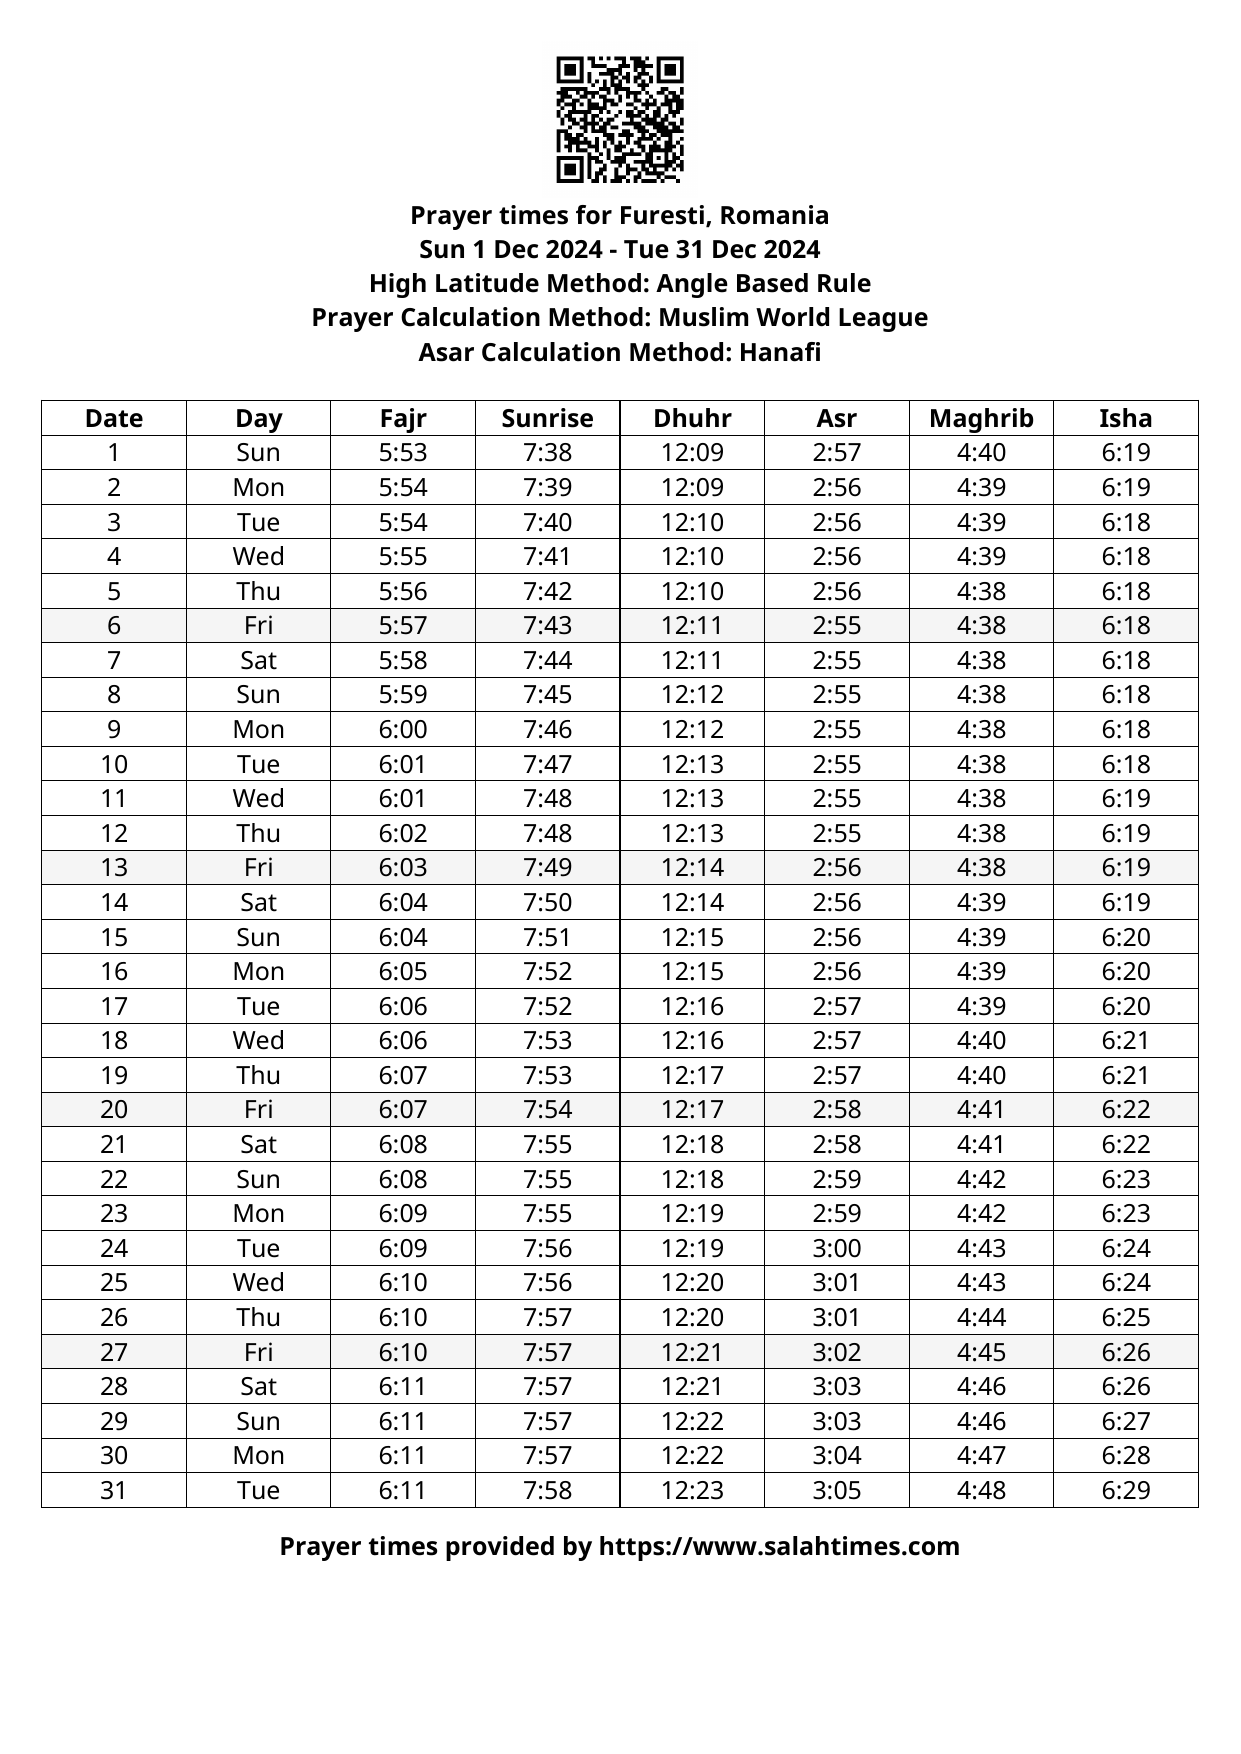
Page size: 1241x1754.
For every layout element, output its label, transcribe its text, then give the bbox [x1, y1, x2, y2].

table_cell 6:18 [1054, 505, 1198, 538]
table_cell 3:02 [765, 1335, 909, 1368]
table_cell 20 [42, 1093, 186, 1126]
table_cell 6:24 [1054, 1266, 1198, 1299]
table_cell 6:26 [1054, 1335, 1198, 1368]
table_cell 12:11 [621, 643, 764, 677]
table_cell 12:17 [621, 1058, 764, 1092]
table_cell 6:02 [331, 816, 475, 849]
table_cell 2:57 [765, 1058, 909, 1092]
table_cell 4:47 [910, 1439, 1053, 1472]
table_cell 5:53 [331, 436, 475, 469]
table_cell 2:56 [765, 574, 909, 607]
table_cell Wed [187, 781, 330, 815]
table_cell 7:58 [476, 1473, 619, 1507]
table_cell 6:19 [1054, 470, 1198, 504]
table_cell 7:48 [476, 781, 619, 815]
table_cell 7:43 [476, 609, 619, 642]
text Prayer Calculation Method: Muslim World League [42, 300, 1198, 334]
table_header Day [187, 401, 330, 434]
table_cell 7:38 [476, 436, 619, 469]
table_cell 2:55 [765, 678, 909, 711]
table_cell 7:52 [476, 954, 619, 988]
table_cell 3:03 [765, 1404, 909, 1437]
table_cell 3:04 [765, 1439, 909, 1472]
table_cell 7:53 [476, 1024, 619, 1057]
table_cell 3:01 [765, 1266, 909, 1299]
table_cell 2:55 [765, 712, 909, 746]
table_cell 5:59 [331, 678, 475, 711]
table_cell 6:20 [1054, 989, 1198, 1022]
table_cell 3:03 [765, 1369, 909, 1403]
table_cell 7:57 [476, 1369, 619, 1403]
table_cell 6:18 [1054, 609, 1198, 642]
table_cell 12:20 [621, 1300, 764, 1334]
table_cell 12:20 [621, 1266, 764, 1299]
table_cell 2:55 [765, 816, 909, 849]
table_cell 28 [42, 1369, 186, 1403]
table_cell 4:46 [910, 1369, 1053, 1403]
table_cell 12:09 [621, 470, 764, 504]
table_cell 22 [42, 1162, 186, 1195]
table_cell 7:52 [476, 989, 619, 1022]
table_cell 6:25 [1054, 1300, 1198, 1334]
table_cell Sun [187, 920, 330, 953]
table_cell 30 [42, 1439, 186, 1472]
table_cell 6:22 [1054, 1093, 1198, 1126]
table_cell 12:13 [621, 747, 764, 780]
table_cell 6:19 [1054, 781, 1198, 815]
table_cell 6:18 [1054, 747, 1198, 780]
table_cell 7:55 [476, 1196, 619, 1230]
table_cell Sat [187, 1127, 330, 1161]
table_cell Wed [187, 1024, 330, 1057]
table_cell Mon [187, 954, 330, 988]
table_cell 7:57 [476, 1335, 619, 1368]
table_cell 18 [42, 1024, 186, 1057]
table_cell 7:56 [476, 1231, 619, 1264]
table_cell Sat [187, 1369, 330, 1403]
table_cell 12:09 [621, 436, 764, 469]
table_cell Sat [187, 643, 330, 677]
table_cell Thu [187, 1058, 330, 1092]
table_cell 3:01 [765, 1300, 909, 1334]
table_cell 4:43 [910, 1231, 1053, 1264]
table_cell 26 [42, 1300, 186, 1334]
table_cell 2:55 [765, 643, 909, 677]
table_cell 4:39 [910, 989, 1053, 1022]
table_cell 4:46 [910, 1404, 1053, 1437]
table_cell 6:27 [1054, 1404, 1198, 1437]
table_cell Sun [187, 1162, 330, 1195]
table_cell 7:55 [476, 1162, 619, 1195]
table_cell 6:11 [331, 1439, 475, 1472]
table_cell 2:56 [765, 920, 909, 953]
table_cell 6:23 [1054, 1196, 1198, 1230]
table_cell 2:56 [765, 954, 909, 988]
table_cell 7:54 [476, 1093, 619, 1126]
table_cell 12:10 [621, 505, 764, 538]
table_cell Fri [187, 1335, 330, 1368]
table_cell 2:55 [765, 609, 909, 642]
table_cell 12:19 [621, 1196, 764, 1230]
table_cell 6:22 [1054, 1127, 1198, 1161]
table_cell 4:40 [910, 1058, 1053, 1092]
table_cell 6:11 [331, 1404, 475, 1437]
table_cell 7:44 [476, 643, 619, 677]
table_cell Sat [187, 885, 330, 919]
table_cell Tue [187, 505, 330, 538]
table_cell 24 [42, 1231, 186, 1264]
table_cell 6:04 [331, 920, 475, 953]
table_cell 8 [42, 678, 186, 711]
table_cell 6:05 [331, 954, 475, 988]
table_cell 5:58 [331, 643, 475, 677]
table_cell 7:40 [476, 505, 619, 538]
table_cell Tue [187, 989, 330, 1022]
table_cell Tue [187, 747, 330, 780]
table_cell 12:23 [621, 1473, 764, 1507]
table_cell 3 [42, 505, 186, 538]
table_cell 4:39 [910, 920, 1053, 953]
table_cell 7:55 [476, 1127, 619, 1161]
table_cell 4:38 [910, 781, 1053, 815]
table_cell 14 [42, 885, 186, 919]
table_cell 7:57 [476, 1300, 619, 1334]
table_cell 12:19 [621, 1231, 764, 1264]
table_header Isha [1054, 401, 1198, 434]
table_cell 7:57 [476, 1439, 619, 1472]
table_header Fajr [331, 401, 475, 434]
table_cell 3:05 [765, 1473, 909, 1507]
table_cell 6:23 [1054, 1162, 1198, 1195]
table_cell 12:10 [621, 539, 764, 573]
table_cell 4:40 [910, 1024, 1053, 1057]
table_cell 1 [42, 436, 186, 469]
table_cell 6:18 [1054, 574, 1198, 607]
table_header Dhuhr [621, 401, 764, 434]
table_cell 6:01 [331, 747, 475, 780]
table_cell 6 [42, 609, 186, 642]
table_header Sunrise [476, 401, 619, 434]
table_cell 6:21 [1054, 1058, 1198, 1092]
table_cell 12:17 [621, 1093, 764, 1126]
table_cell 6:07 [331, 1093, 475, 1126]
table_cell 4:38 [910, 851, 1053, 884]
table_cell 6:18 [1054, 539, 1198, 573]
table_cell 16 [42, 954, 186, 988]
table_header Date [42, 401, 186, 434]
table_cell 6:18 [1054, 712, 1198, 746]
table_cell 4:38 [910, 816, 1053, 849]
table_cell 6:20 [1054, 920, 1198, 953]
table_cell 4:42 [910, 1162, 1053, 1195]
table_cell Wed [187, 1266, 330, 1299]
table_cell 21 [42, 1127, 186, 1161]
table_cell 4:38 [910, 678, 1053, 711]
table_cell 6:11 [331, 1369, 475, 1403]
table_cell 6:10 [331, 1300, 475, 1334]
table_cell 12:22 [621, 1439, 764, 1472]
table_cell 7:51 [476, 920, 619, 953]
table_cell 2:57 [765, 1024, 909, 1057]
table_cell 12:21 [621, 1335, 764, 1368]
text High Latitude Method: Angle Based Rule [42, 266, 1198, 300]
table_cell 5:54 [331, 505, 475, 538]
table_cell 5:54 [331, 470, 475, 504]
table_cell 12:22 [621, 1404, 764, 1437]
table_cell 6:06 [331, 989, 475, 1022]
table_cell 2 [42, 470, 186, 504]
table_cell 12:21 [621, 1369, 764, 1403]
table_cell Mon [187, 1196, 330, 1230]
table_cell 4:38 [910, 609, 1053, 642]
table_cell Thu [187, 1300, 330, 1334]
table_cell 4:39 [910, 505, 1053, 538]
table_cell 7:39 [476, 470, 619, 504]
table_cell 11 [42, 781, 186, 815]
table_cell 6:10 [331, 1266, 475, 1299]
table_cell Tue [187, 1473, 330, 1507]
table_cell 12:18 [621, 1162, 764, 1195]
table_cell 6:19 [1054, 436, 1198, 469]
table_cell 12:11 [621, 609, 764, 642]
table_cell 6:11 [331, 1473, 475, 1507]
table_cell 7:57 [476, 1404, 619, 1437]
table_cell Thu [187, 574, 330, 607]
table_cell 7 [42, 643, 186, 677]
table_cell 6:29 [1054, 1473, 1198, 1507]
table_cell 4:42 [910, 1196, 1053, 1230]
table_cell 6:19 [1054, 851, 1198, 884]
table_cell 7:47 [476, 747, 619, 780]
table_cell Mon [187, 712, 330, 746]
text Asar Calculation Method: Hanafi [42, 334, 1198, 368]
table_cell 27 [42, 1335, 186, 1368]
table_cell 6:06 [331, 1024, 475, 1057]
table_cell 6:20 [1054, 954, 1198, 988]
table_cell 2:59 [765, 1162, 909, 1195]
table_cell 12:16 [621, 1024, 764, 1057]
table_cell Fri [187, 851, 330, 884]
table_cell 2:56 [765, 539, 909, 573]
table_cell 2:56 [765, 851, 909, 884]
table_cell 4:40 [910, 436, 1053, 469]
table_cell 3:00 [765, 1231, 909, 1264]
table_cell 4 [42, 539, 186, 573]
table_cell 6:21 [1054, 1024, 1198, 1057]
table_cell 12:14 [621, 885, 764, 919]
table_cell 2:56 [765, 885, 909, 919]
table_cell 12:12 [621, 678, 764, 711]
table_cell 9 [42, 712, 186, 746]
table_cell 2:56 [765, 505, 909, 538]
table_cell Fri [187, 609, 330, 642]
table_cell 17 [42, 989, 186, 1022]
table_cell 12:12 [621, 712, 764, 746]
table_cell 12:10 [621, 574, 764, 607]
table_cell 13 [42, 851, 186, 884]
table_cell 6:24 [1054, 1231, 1198, 1264]
table_cell 4:39 [910, 885, 1053, 919]
table_header Maghrib [910, 401, 1053, 434]
table_cell 7:48 [476, 816, 619, 849]
table_cell 4:38 [910, 643, 1053, 677]
table_cell 10 [42, 747, 186, 780]
table_cell 12:13 [621, 816, 764, 849]
table_cell 4:39 [910, 539, 1053, 573]
table_cell 5:56 [331, 574, 475, 607]
table_cell 6:08 [331, 1162, 475, 1195]
table_cell Sun [187, 678, 330, 711]
table_cell 12:15 [621, 954, 764, 988]
table_cell 6:18 [1054, 678, 1198, 711]
table_cell Sun [187, 436, 330, 469]
table_cell Sun [187, 1404, 330, 1437]
table_cell 25 [42, 1266, 186, 1299]
table_cell Wed [187, 539, 330, 573]
text Sun 1 Dec 2024 - Tue 31 Dec 2024 [42, 232, 1198, 266]
table_cell 2:58 [765, 1127, 909, 1161]
table_cell 12:13 [621, 781, 764, 815]
table_cell 4:45 [910, 1335, 1053, 1368]
table_cell 6:28 [1054, 1439, 1198, 1472]
table_cell Mon [187, 470, 330, 504]
table_cell 6:07 [331, 1058, 475, 1092]
table_cell 7:50 [476, 885, 619, 919]
table_cell 4:38 [910, 712, 1053, 746]
table_cell 7:49 [476, 851, 619, 884]
table_cell 7:41 [476, 539, 619, 573]
table_cell 19 [42, 1058, 186, 1092]
table_cell 7:56 [476, 1266, 619, 1299]
table_cell 12:16 [621, 989, 764, 1022]
table_cell 4:39 [910, 954, 1053, 988]
table_cell 6:18 [1054, 643, 1198, 677]
table_cell 4:44 [910, 1300, 1053, 1334]
table_cell Fri [187, 1093, 330, 1126]
table_cell 7:46 [476, 712, 619, 746]
table_cell 4:38 [910, 747, 1053, 780]
table_cell 6:00 [331, 712, 475, 746]
table_cell Mon [187, 1439, 330, 1472]
table_cell 7:45 [476, 678, 619, 711]
table_cell 2:55 [765, 747, 909, 780]
table_cell 6:10 [331, 1335, 475, 1368]
table_cell 12 [42, 816, 186, 849]
table_cell 7:42 [476, 574, 619, 607]
table_cell 4:48 [910, 1473, 1053, 1507]
table_cell 6:19 [1054, 885, 1198, 919]
table_cell 12:15 [621, 920, 764, 953]
table_cell 6:08 [331, 1127, 475, 1161]
text Prayer times provided by https://www.salahtimes.com [42, 1528, 1198, 1563]
table_cell 2:58 [765, 1093, 909, 1126]
table_cell 2:59 [765, 1196, 909, 1230]
table_cell 6:26 [1054, 1369, 1198, 1403]
table_cell Thu [187, 816, 330, 849]
table_cell 29 [42, 1404, 186, 1437]
table_cell 4:41 [910, 1127, 1053, 1161]
table_cell 4:43 [910, 1266, 1053, 1299]
table_cell 31 [42, 1473, 186, 1507]
table_cell 12:14 [621, 851, 764, 884]
table_cell 6:09 [331, 1231, 475, 1264]
table_cell 2:57 [765, 436, 909, 469]
table_cell 7:53 [476, 1058, 619, 1092]
table_cell 23 [42, 1196, 186, 1230]
table_cell Tue [187, 1231, 330, 1264]
table_cell 4:41 [910, 1093, 1053, 1126]
table_cell 2:57 [765, 989, 909, 1022]
table_cell 6:01 [331, 781, 475, 815]
table_cell 5:57 [331, 609, 475, 642]
table_cell 12:18 [621, 1127, 764, 1161]
table_cell 15 [42, 920, 186, 953]
table_cell 5 [42, 574, 186, 607]
table_cell 2:55 [765, 781, 909, 815]
text Prayer times for Furesti, Romania [42, 198, 1198, 232]
picture [542, 41, 699, 198]
table_cell 5:55 [331, 539, 475, 573]
table_cell 6:04 [331, 885, 475, 919]
table_cell 4:38 [910, 574, 1053, 607]
table_cell 2:56 [765, 470, 909, 504]
table_header Asr [765, 401, 909, 434]
table_cell 6:09 [331, 1196, 475, 1230]
table_cell 6:03 [331, 851, 475, 884]
table_cell 4:39 [910, 470, 1053, 504]
table_cell 6:19 [1054, 816, 1198, 849]
